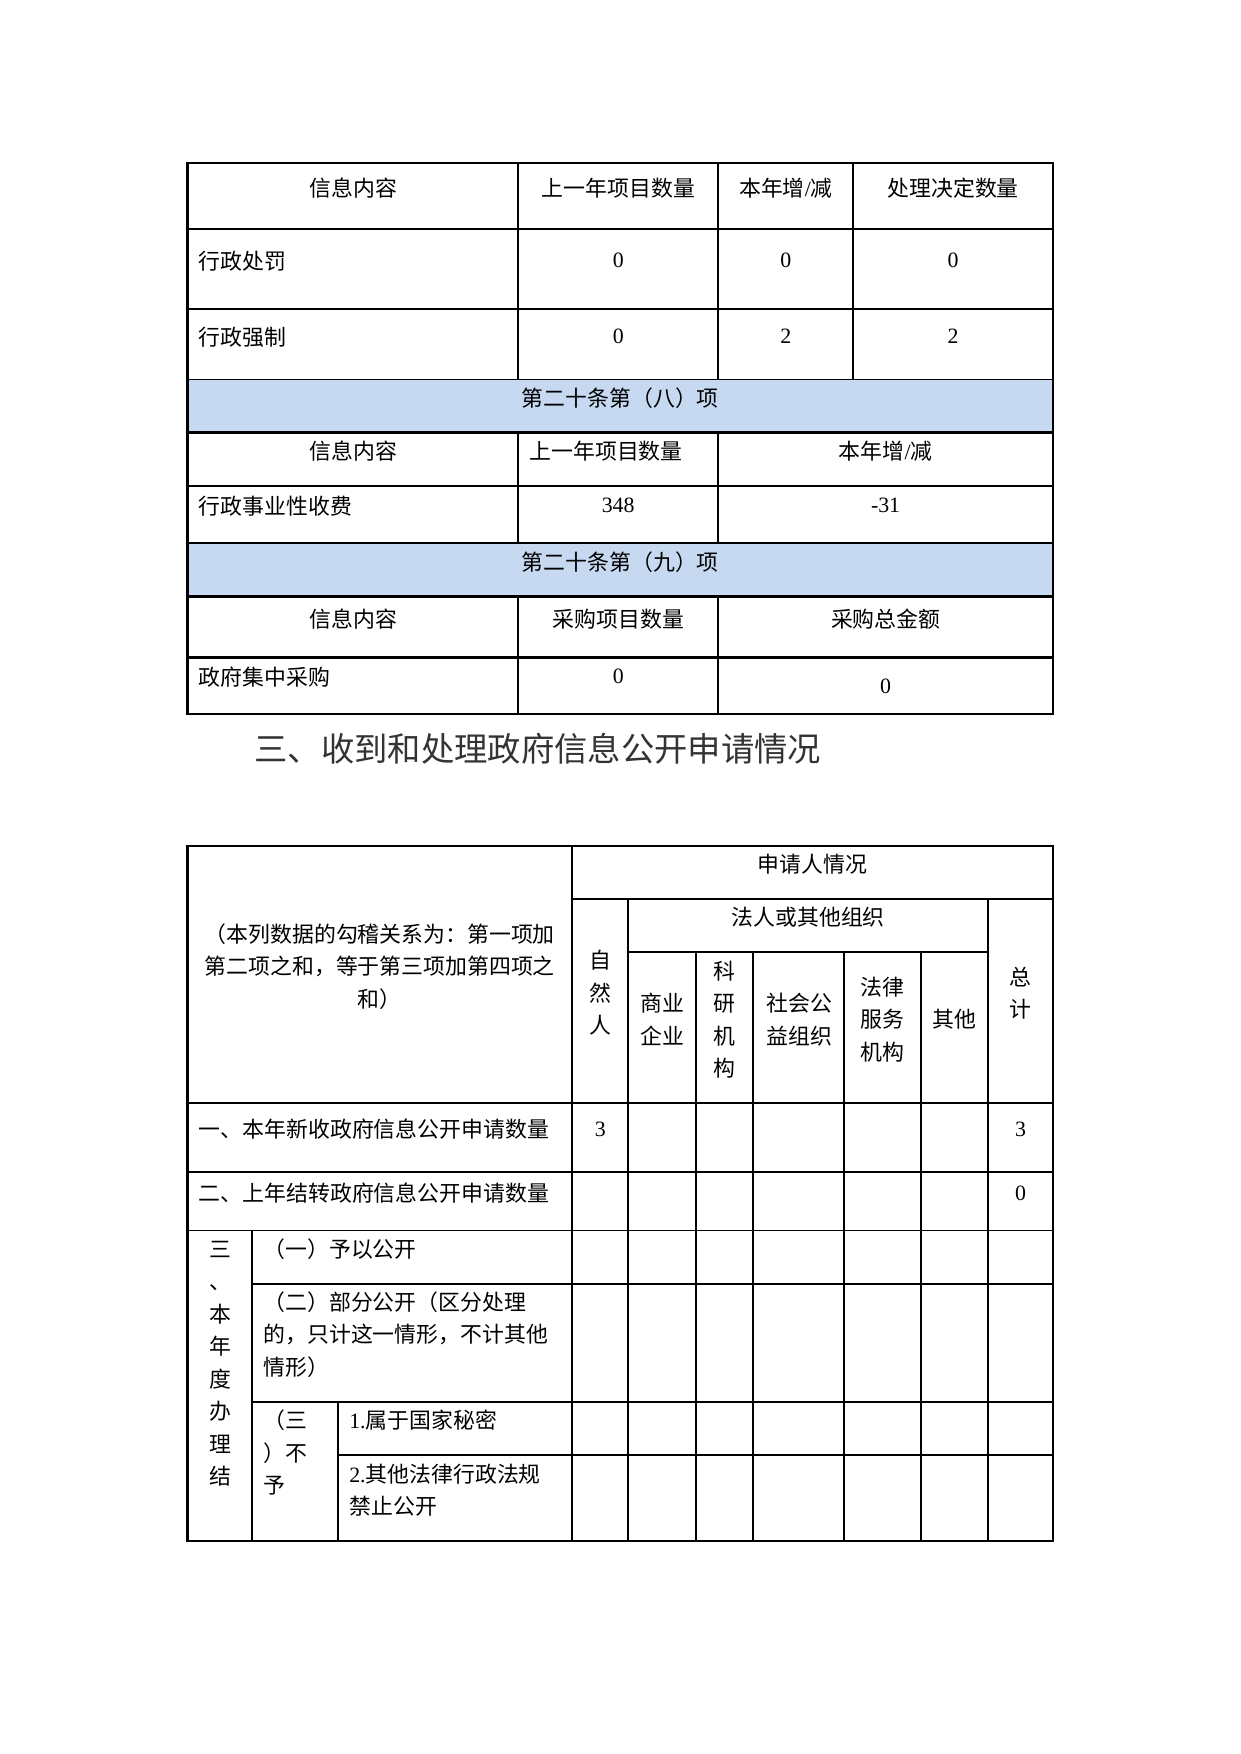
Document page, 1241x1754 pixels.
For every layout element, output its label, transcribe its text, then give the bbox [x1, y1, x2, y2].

table_cell [845, 1173, 920, 1230]
table_cell [573, 1403, 627, 1454]
table_cell 二、上年结转政府信息公开申请数量 [189, 1173, 571, 1230]
table_cell 本年增/减 [719, 434, 1052, 485]
table_cell [573, 1231, 627, 1282]
table_cell 0 [854, 230, 1052, 308]
table_cell [989, 1285, 1052, 1401]
table_cell 348 [519, 487, 717, 542]
table_cell [697, 1456, 752, 1540]
table_cell （一）予以公开 [253, 1231, 571, 1282]
table_cell [754, 1456, 843, 1540]
table_cell 处理决定数量 [854, 164, 1052, 228]
table_cell 采购项目数量 [519, 598, 717, 656]
table_cell 一、本年新收政府信息公开申请数量 [189, 1104, 571, 1171]
table_cell 第二十条第（八）项 [189, 380, 1052, 431]
table_cell 商业企业 [629, 953, 695, 1102]
table_cell 上一年项目数量 [519, 164, 717, 228]
table_cell 0 [989, 1173, 1052, 1230]
table_cell 法人或其他组织 [629, 900, 987, 951]
table_cell 总计 [989, 900, 1052, 1102]
table_cell [754, 1285, 843, 1401]
table_cell 法律服务机构 [845, 953, 920, 1102]
table_cell [629, 1104, 695, 1171]
table_cell -31 [719, 487, 1052, 542]
table_cell [629, 1173, 695, 1230]
table_cell [697, 1231, 752, 1282]
table_cell [922, 1173, 987, 1230]
table_cell [845, 1403, 920, 1454]
table_cell [845, 1104, 920, 1171]
table_cell 0 [519, 659, 717, 712]
table_cell 3 [989, 1104, 1052, 1171]
table_cell 0 [719, 659, 1052, 712]
table_cell 本年增/减 [719, 164, 852, 228]
table_header （本列数据的勾稽关系为：第一项加第二项之和，等于第三项加第四项之和） [189, 847, 571, 1102]
table_cell [989, 1231, 1052, 1282]
table_cell [922, 1285, 987, 1401]
table_cell 行政处罚 [189, 230, 517, 308]
table_cell 1.属于国家秘密 [339, 1403, 571, 1454]
table_cell 政府集中采购 [189, 659, 517, 712]
table_cell [989, 1403, 1052, 1454]
table_cell 信息内容 [189, 434, 517, 485]
table_cell 3 [573, 1104, 627, 1171]
table_cell [629, 1403, 695, 1454]
table_cell （二）部分公开（区分处理的，只计这一情形，不计其他情形） [253, 1285, 571, 1401]
table_cell [697, 1403, 752, 1454]
table_cell （三）不予 公开 [253, 1403, 337, 1540]
table_cell [754, 1231, 843, 1282]
table_cell [697, 1104, 752, 1171]
table_cell [629, 1456, 695, 1540]
table_cell [573, 1173, 627, 1230]
table_cell 0 [719, 230, 852, 308]
table_cell 信息内容 [189, 164, 517, 228]
table_cell 第二十条第（九）项 [189, 544, 1052, 595]
table_cell [629, 1285, 695, 1401]
table_cell [697, 1285, 752, 1401]
table_cell [754, 1173, 843, 1230]
text 三、收到和处理政府信息公开申请情况 [187, 715, 1053, 779]
table_cell 其他 [922, 953, 987, 1102]
table_cell [573, 1456, 627, 1540]
table_cell 科研机构 [697, 953, 752, 1102]
table_cell 0 [519, 310, 717, 379]
table_cell 0 [519, 230, 717, 308]
table_cell [845, 1456, 920, 1540]
table_cell 2.其他法律行政法规禁止公开 [339, 1456, 571, 1540]
table_cell 2 [854, 310, 1052, 379]
table_cell [922, 1104, 987, 1171]
table_cell [922, 1231, 987, 1282]
table_cell 行政事业性收费 [189, 487, 517, 542]
table_header 申请人情况 [573, 847, 1052, 898]
table_cell 上一年项目数量 [519, 434, 717, 485]
table_cell 信息内容 [189, 598, 517, 656]
table_cell [573, 1285, 627, 1401]
table_cell 采购总金额 [719, 598, 1052, 656]
table_cell [754, 1403, 843, 1454]
table_cell [754, 1104, 843, 1171]
table_cell [922, 1456, 987, 1540]
table_cell [845, 1231, 920, 1282]
table_cell [629, 1231, 695, 1282]
table_cell 行政强制 [189, 310, 517, 379]
table_cell 社会公益组织 [754, 953, 843, 1102]
table_cell [989, 1456, 1052, 1540]
table_cell 2 [719, 310, 852, 379]
table_cell 自然人 [573, 900, 627, 1102]
table_cell [697, 1173, 752, 1230]
table_cell [922, 1403, 987, 1454]
table_cell 三、本年度办理结果 [189, 1231, 251, 1540]
table_cell [845, 1285, 920, 1401]
